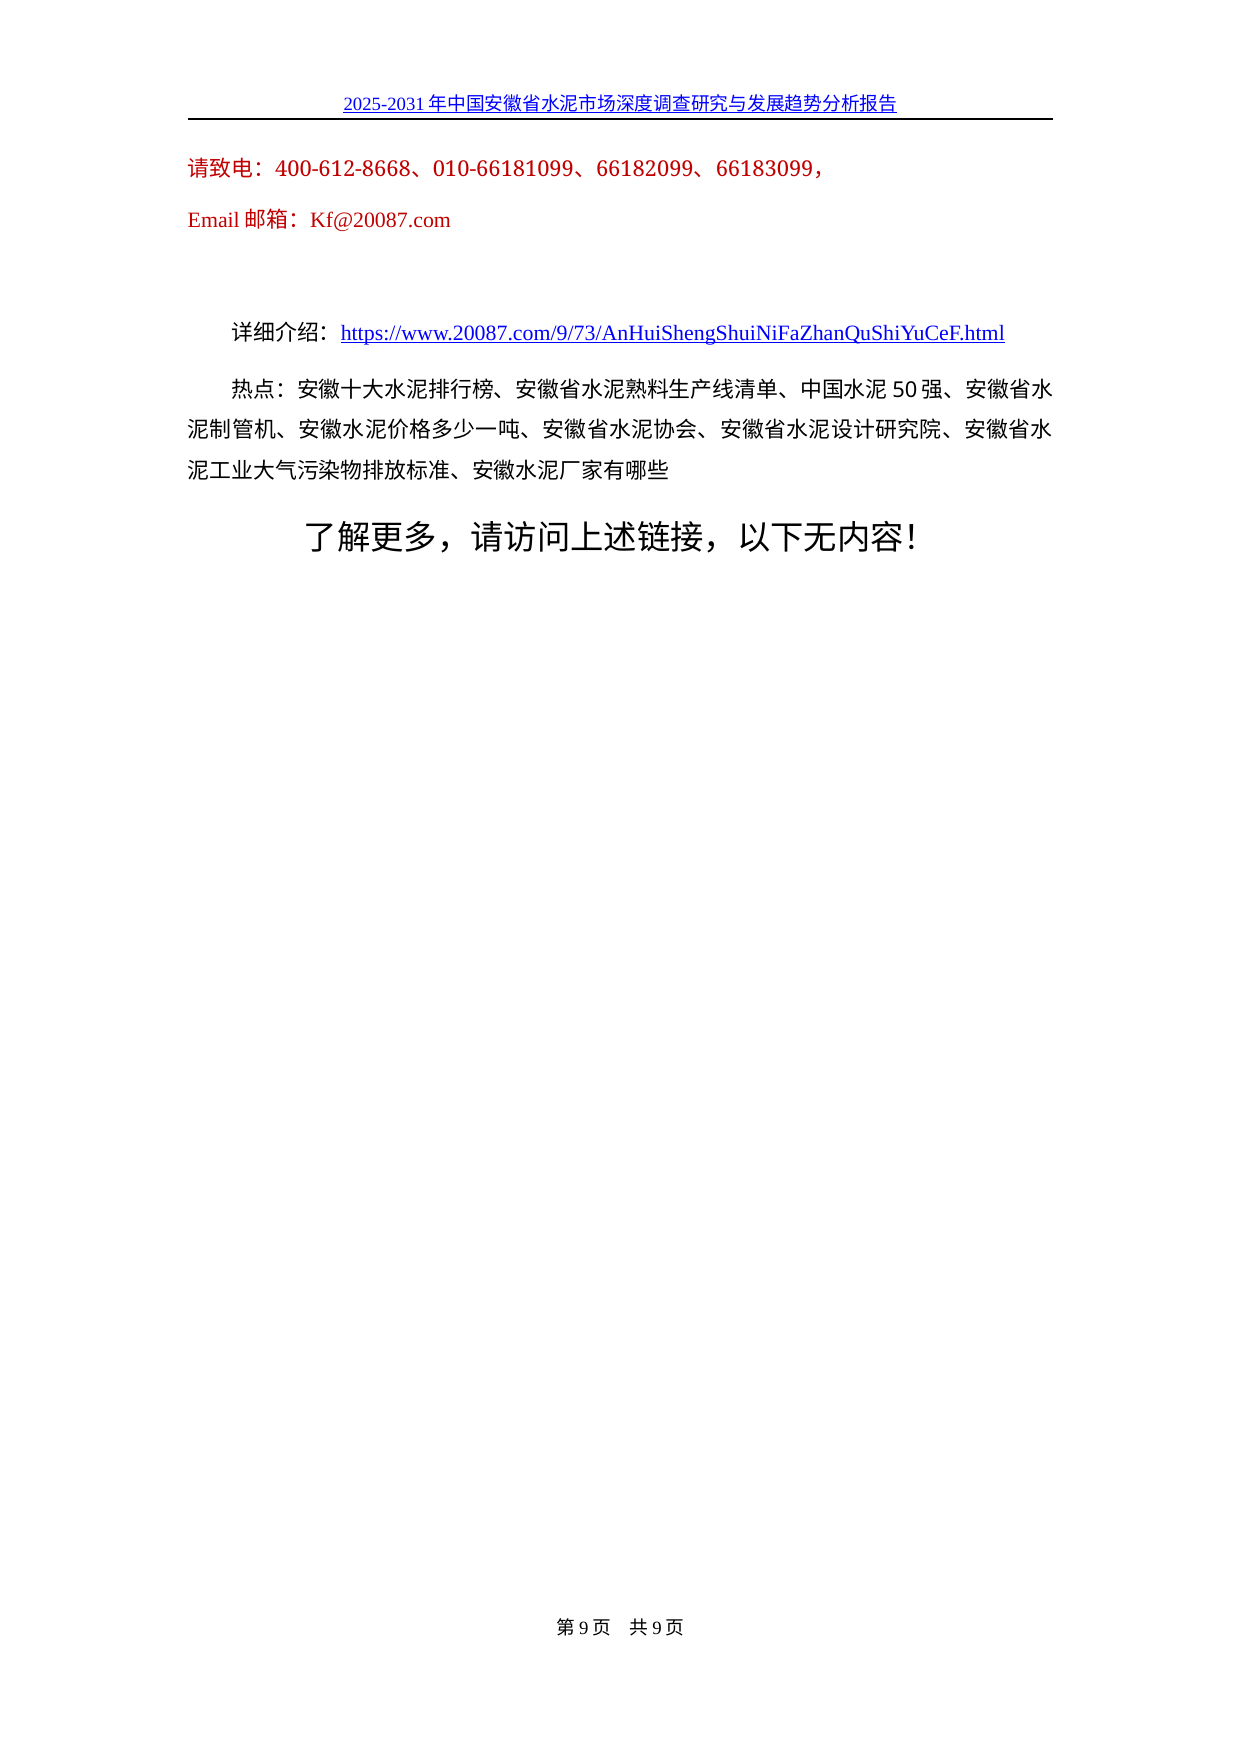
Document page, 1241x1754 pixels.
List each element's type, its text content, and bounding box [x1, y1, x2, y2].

text 请致电：400-612-8668、010-66181099、66182099、66183099， [187, 150, 1053, 183]
title 了解更多，请访问上述链接，以下无内容！ [187, 503, 1053, 568]
text 详细介绍：https://www.20087.com/9/73/AnHuiShengShuiNiFaZhanQuShiYuCeF.html [187, 315, 1053, 347]
text Email邮箱：Kf@20087.com [187, 202, 1053, 234]
text 热点：安徽十大水泥排行榜、安徽省水泥熟料生产线清单、中国水泥50强、安徽省水泥制管机、安徽水泥价格多少一吨、安徽省水泥协会、安徽省水泥设计研究院、安徽省水泥工业大气污染物排放标准、安徽水泥厂家有哪些 [187, 371, 1053, 485]
